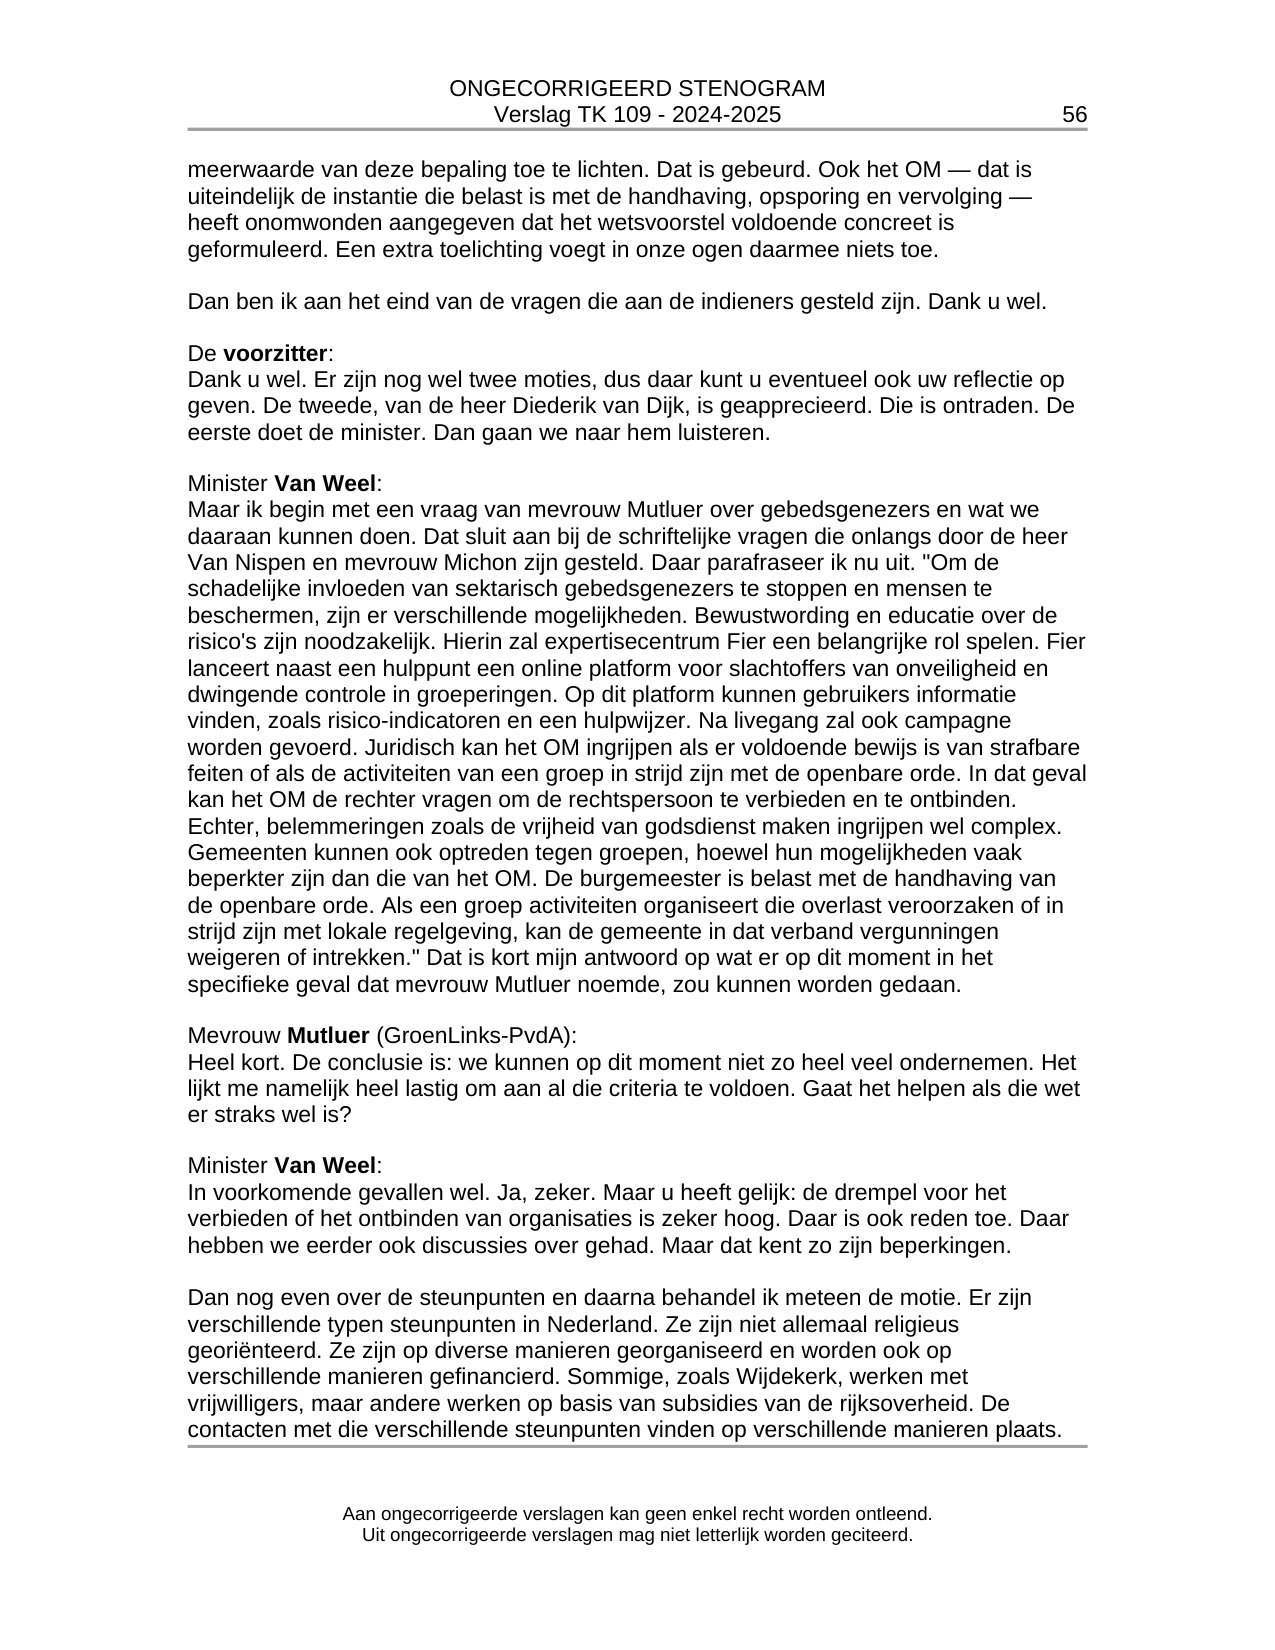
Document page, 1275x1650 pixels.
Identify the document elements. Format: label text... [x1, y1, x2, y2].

text Mevrouw Mutluer (GroenLinks-PvdA): Heel kort. De conclusie is: we kunnen op dit moment niet zo heel veel ondernemen. Het lijkt me namelijk heel lastig om aan al die criteria te voldoen. Gaat het helpen als die wet er straks wel is? [187, 1022, 1087, 1127]
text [187, 1152, 1087, 1442]
text De voorzitter: Dank u wel. Er zijn nog wel twee moties, dus daar kunt u eventueel ook uw reflectie op geven. De tweede, van de heer Diederik van Dijk, is geapprecieerd. Die is ontraden. De eerste doet de minister. Dan gaan we naar hem luisteren. [187, 339, 1087, 445]
text Minister Van Weel: Maar ik begin met een vraag van mevrouw Mutluer over gebedsgenezers en wat we daaraan kunnen doen. Dat sluit aan bij de schriftelijke vragen die onlangs door de heer Van Nispen en mevrouw Michon zijn gesteld. Daar parafraseer ik nu uit. "Om de schadelijke invloeden van sektarisch gebedsgenezers te stoppen en mensen te beschermen, zijn er verschillende mogelijkheden. Bewustwording en educatie over de risico's zijn noodzakelijk. Hierin zal expertisecentrum Fier een belangrijke rol spelen. Fier lanceert naast een hulppunt een online platform voor slachtoffers van onveiligheid en dwingende controle in groeperingen. Op dit platform kunnen gebruikers informatie vinden, zoals risico-indicatoren en een hulpwijzer. Na livegang zal ook campagne worden gevoerd. Juridisch kan het OM ingrijpen als er voldoende bewijs is van strafbare feiten of als de activiteiten van een groep in strijd zijn met de openbare orde. In dat geval kan het OM de rechter vragen om de rechtspersoon te verbieden en te ontbinden. Echter, belemmeringen zoals de vrijheid van godsdienst maken ingrijpen wel complex. Gemeenten kunnen ook optreden tegen groepen, hoewel hun mogelijkheden vaak beperkter zijn dan die van het OM. De burgemeester is belast met de handhaving van de openbare orde. Als een groep activiteiten organiseert die overlast veroorzaken of in strijd zijn met lokale regelgeving, kan de gemeente in dat verband vergunningen weigeren of intrekken." Dat is kort mijn antwoord op wat er op dit moment in het specifieke geval dat mevrouw Mutluer noemde, zou kunnen worden gedaan. [187, 470, 1087, 997]
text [187, 156, 1087, 314]
